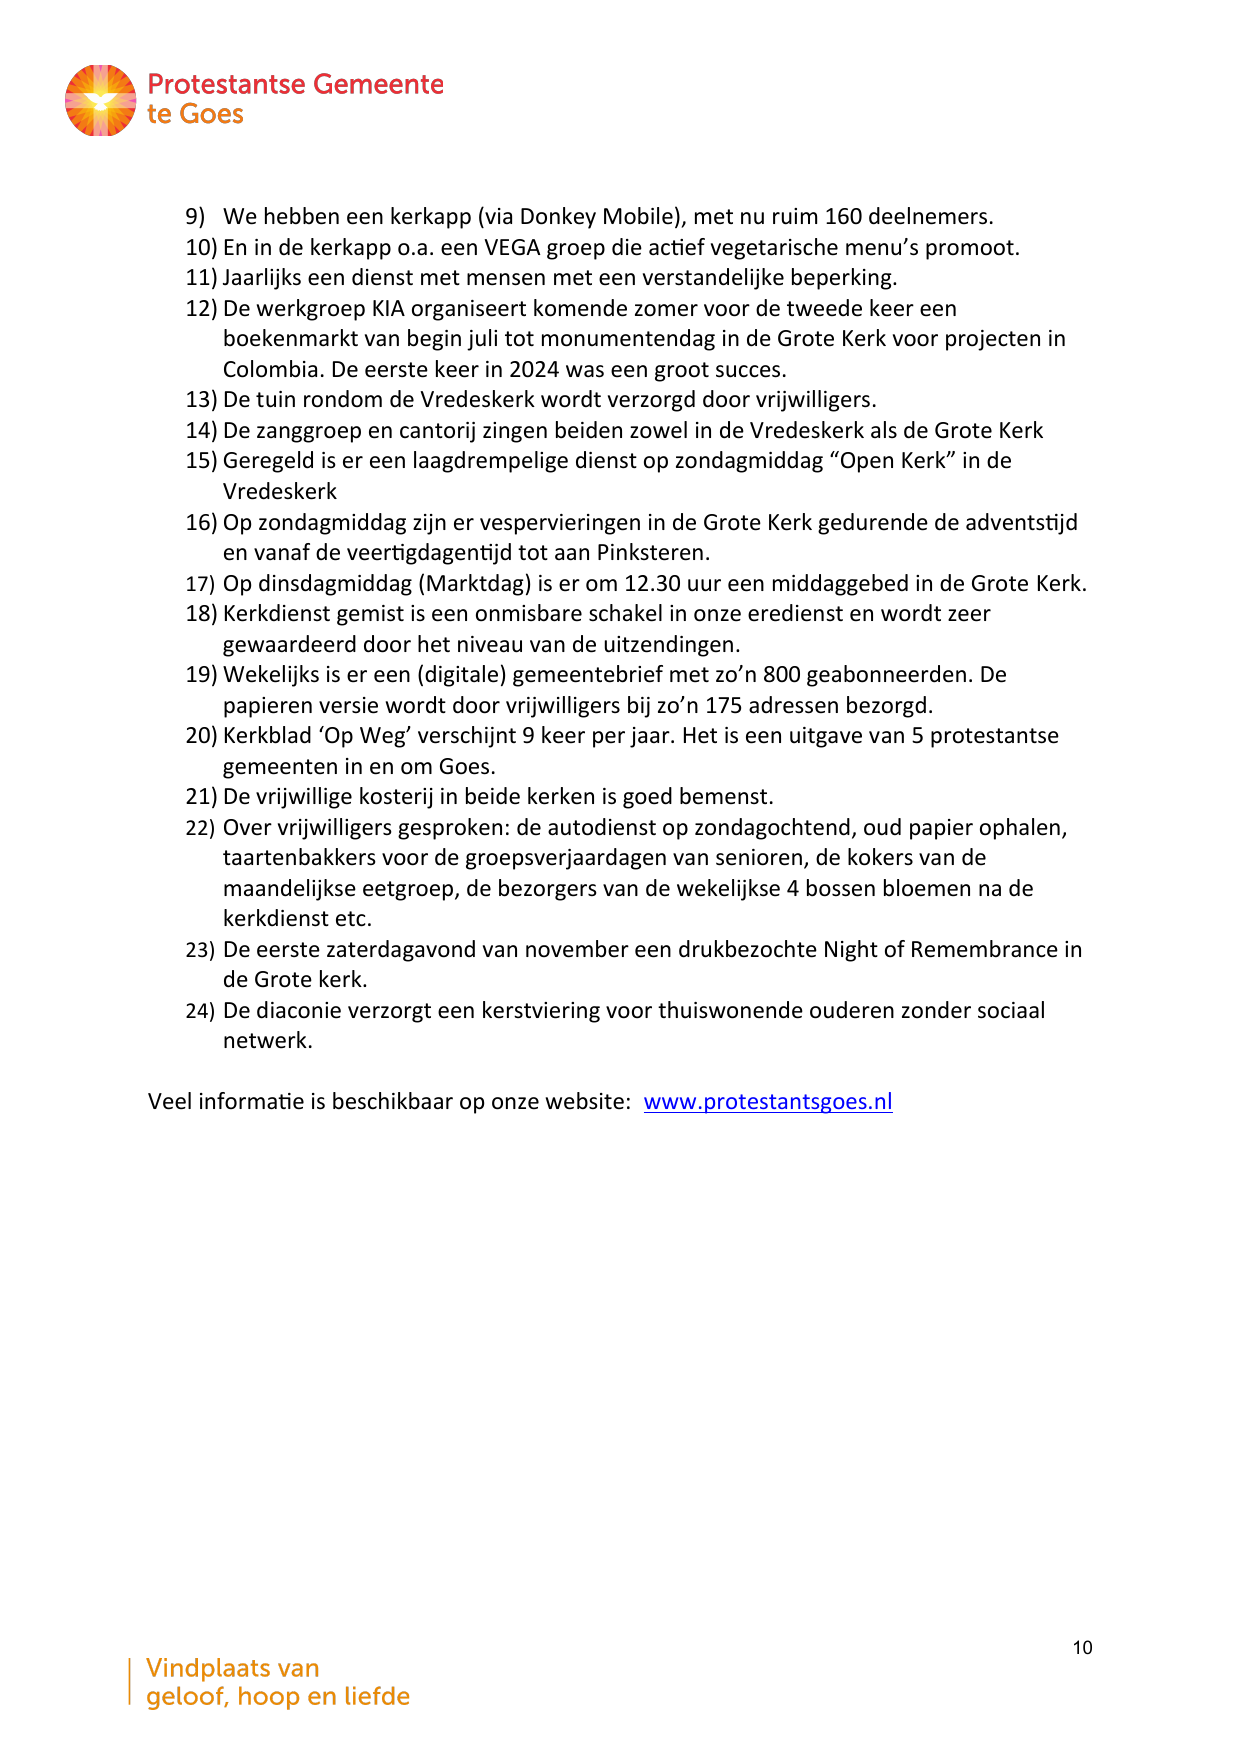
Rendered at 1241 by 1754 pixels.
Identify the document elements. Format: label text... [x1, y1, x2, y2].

list Kerkblad ‘Op Weg’ verschijnt 9 keer per jaar. Het is een uitgave van 5 protestantse gemeenten in en om Goes. [185, 720, 1092, 781]
list De zanggroep en cantorij zingen beiden zowel in de Vredeskerk als de Grote Kerk [185, 414, 1092, 445]
list De diaconie verzorgt een kerstviering voor thuiswonende ouderen zonder sociaal netwerk. [185, 994, 1092, 1055]
list En in de kerkapp o.a. een VEGA groep die actief vegetarische menu’s promoot. [185, 231, 1092, 262]
list Over vrijwilligers gesproken: de autodienst op zondagochtend, oud papier ophalen, taartenbakkers voor de groepsverjaardagen van senioren, de kokers van de maandelijkse eetgroep, de bezorgers van de wekelijkse 4 bossen bloemen na de kerkdienst etc. [185, 811, 1092, 933]
list De werkgroep KIA organiseert komende zomer voor de tweede keer een boekenmarkt van begin juli tot monumentendag in de Grote Kerk voor projecten in Colombia. De eerste keer in 2024 was een groot succes. [185, 292, 1092, 384]
picture [65, 65, 443, 136]
list Geregeld is er een laagdrempelige dienst op zondagmiddag “Open Kerk” in de Vredeskerk [185, 445, 1092, 506]
list Jaarlijks een dienst met mensen met een verstandelijke beperking. [185, 262, 1092, 292]
list Kerkdienst gemist is een onmisbare schakel in onze eredienst en wordt zeer gewaardeerd door het niveau van de uitzendingen. [185, 598, 1092, 659]
list De vrijwillige kosterij in beide kerken is goed bemenst. [185, 781, 1092, 811]
list De eerste zaterdagavond van november een drukbezochte Night of Remembrance in de Grote kerk. [185, 933, 1092, 994]
list Op dinsdagmiddag (Marktdag) is er om 12.30 uur een middaggebed in de Grote Kerk. [185, 567, 1092, 598]
list Wekelijks is er een (digitale) gemeentebrief met zo’n 800 geabonneerden. De papieren versie wordt door vrijwilligers bij zo’n 175 adressen bezorgd. [185, 659, 1092, 720]
list We hebben een kerkapp (via Donkey Mobile), met nu ruim 160 deelnemers. [185, 201, 1092, 231]
list De tuin rondom de Vredeskerk wordt verzorgd door vrijwilligers. [185, 384, 1092, 414]
text Veel informatie is beschikbaar op onze website: www.protestantsgoes.nl [148, 1086, 1092, 1116]
list Op zondagmiddag zijn er vespervieringen in de Grote Kerk gedurende de adventstijd en vanaf de veertigdagentijd tot aan Pinksteren. [185, 506, 1092, 567]
picture [128, 1658, 410, 1710]
